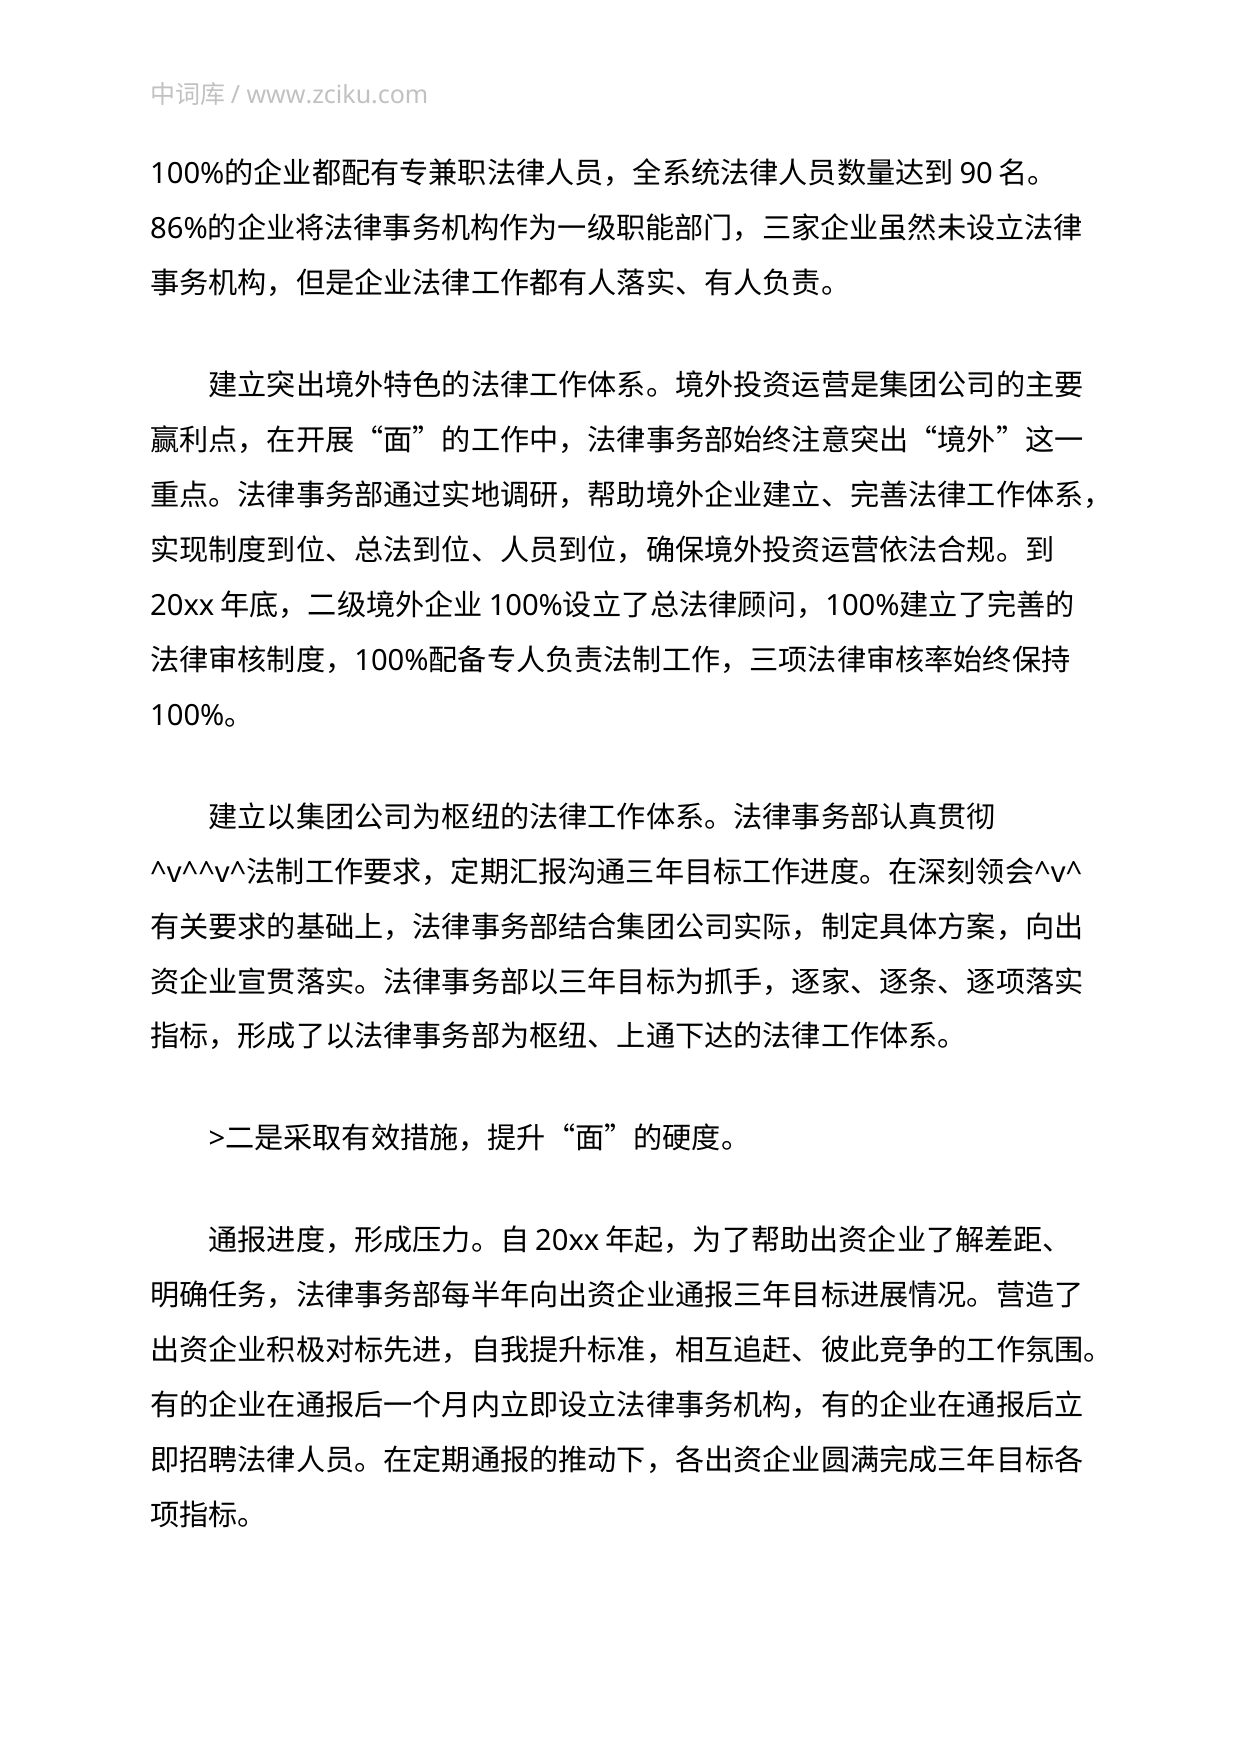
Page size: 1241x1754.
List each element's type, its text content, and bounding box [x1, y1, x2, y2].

text 建立突出境外特色的法律工作体系。境外投资运营是集团公司的主要赢利点，在开展“面”的工作中，法律事务部始终注意突出“境外”这一重点。法律事务部通过实地调研，帮助境外企业建立、完善法律工作体系，实现制度到位、总法到位、人员到位，确保境外投资运营依法合规。到20xx年底，二级境外企业100%设立了总法律顾问，100%建立了完善的法律审核制度，100%配备专人负责法制工作，三项法律审核率始终保持100%。 [150, 362, 1090, 734]
text 建立以集团公司为枢纽的法律工作体系。法律事务部认真贯彻^v^^v^法制工作要求，定期汇报沟通三年目标工作进度。在深刻领会^v^有关要求的基础上，法律事务部结合集团公司实际，制定具体方案，向出资企业宣贯落实。法律事务部以三年目标为抓手，逐家、逐条、逐项落实指标，形成了以法律事务部为枢纽、上通下达的法律工作体系。 [150, 793, 1090, 1055]
text >二是采取有效措施，提升“面”的硬度。 [150, 1115, 1090, 1157]
text 通报进度，形成压力。自20xx年起，为了帮助出资企业了解差距、明确任务，法律事务部每半年向出资企业通报三年目标进展情况。营造了出资企业积极对标先进，自我提升标准，相互追赶、彼此竞争的工作氛围。有的企业在通报后一个月内立即设立法律事务机构，有的企业在通报后立即招聘法律人员。在定期通报的推动下，各出资企业圆满完成三年目标各项指标。 [150, 1217, 1090, 1534]
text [150, 150, 1090, 302]
